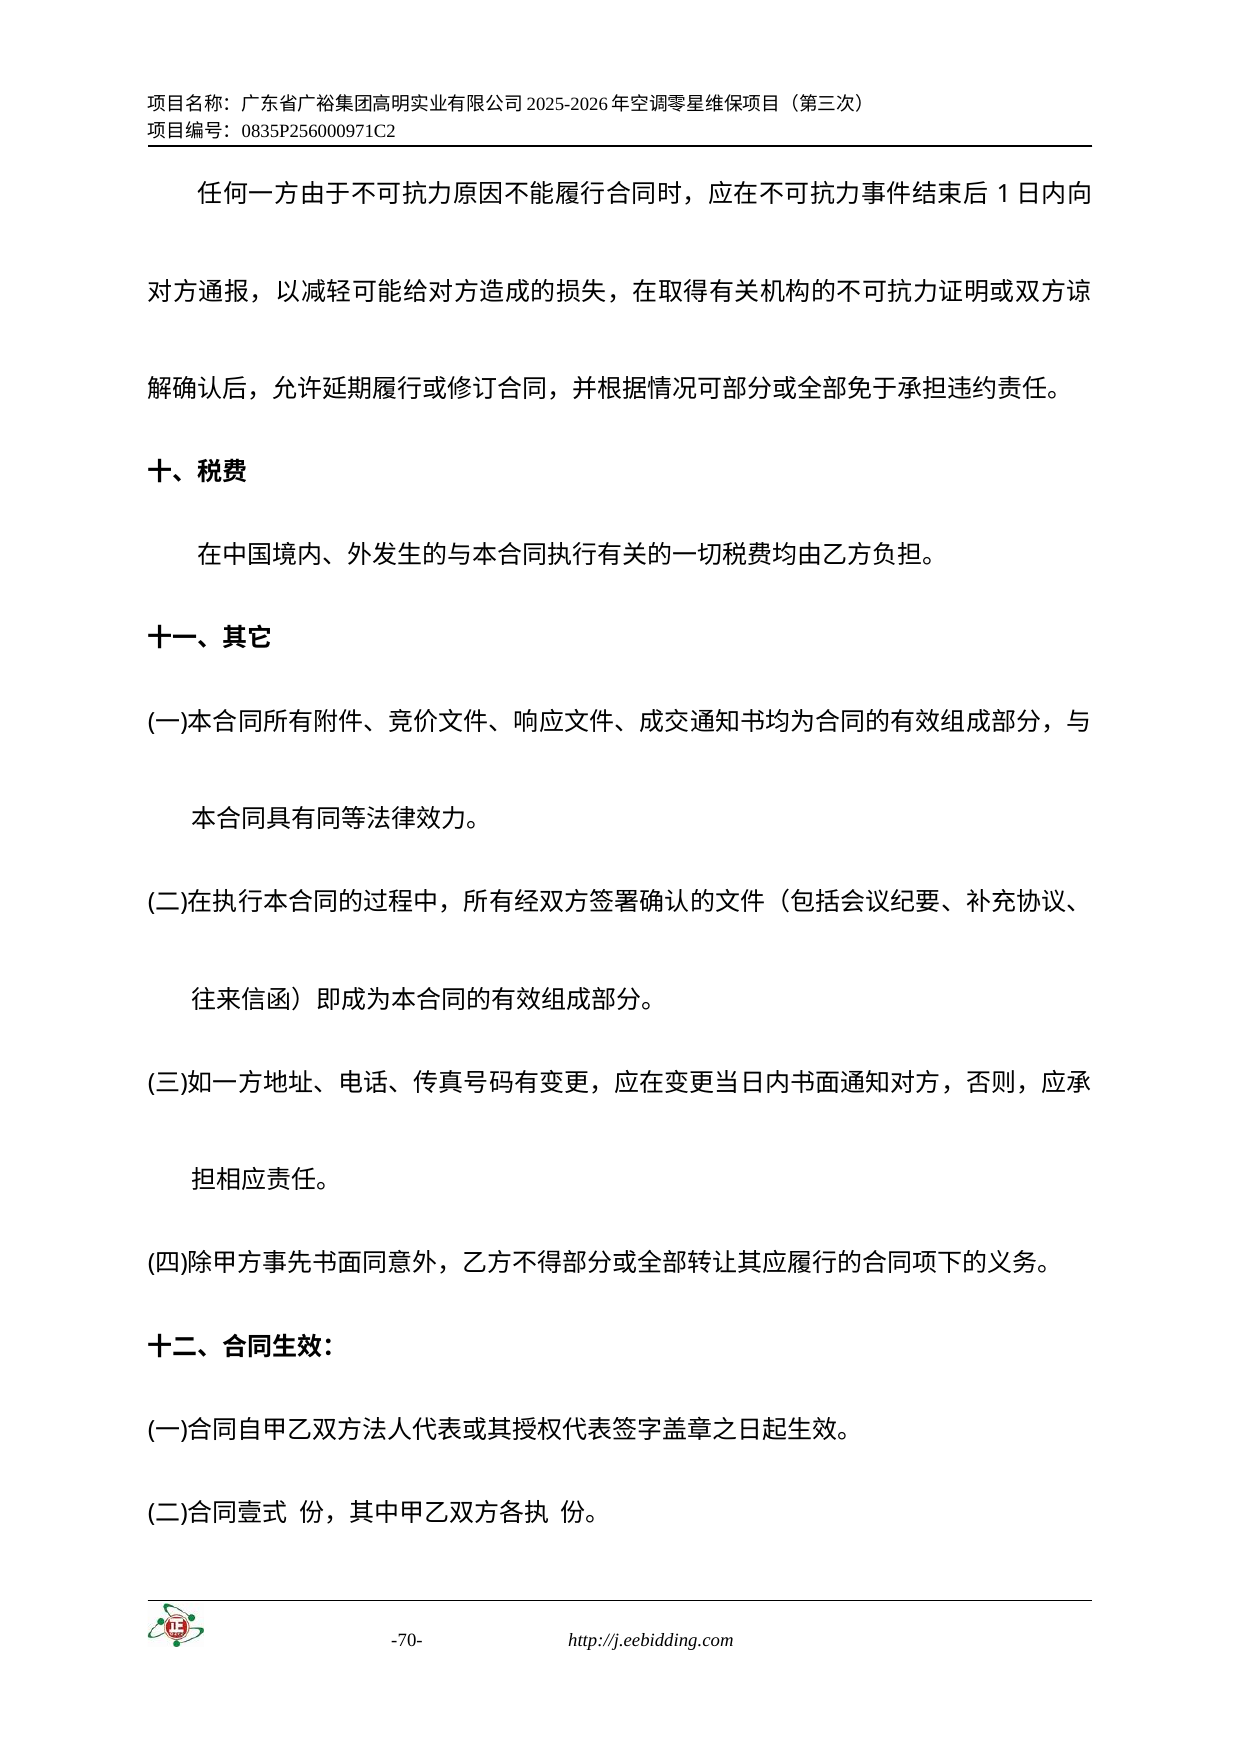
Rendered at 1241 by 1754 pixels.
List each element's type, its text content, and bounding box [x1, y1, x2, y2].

list 除甲方事先书面同意外，乙方不得部分或全部转让其应履行的合同项下的义务。 [148, 1228, 1092, 1293]
list 合同生效： [148, 1312, 1092, 1377]
text 任何一方由于不可抗力原因不能履行合同时，应在不可抗力事件结束后1日内向对方通报，以减轻可能给对方造成的损失，在取得有关机构的不可抗力证明或双方谅解确认后，允许延期履行或修订合同，并根据情况可部分或全部免于承担违约责任。 [148, 159, 1092, 419]
list 在执行本合同的过程中，所有经双方签署确认的文件（包括会议纪要、补充协议、往来信函）即成为本合同的有效组成部分。 [148, 867, 1092, 1030]
list 本合同所有附件、竞价文件、响应文件、成交通知书均为合同的有效组成部分，与本合同具有同等法律效力。 [148, 687, 1092, 849]
picture [147, 1603, 204, 1647]
list 其它 [148, 603, 1092, 668]
list 合同自甲乙双方法人代表或其授权代表签字盖章之日起生效。 [148, 1395, 1092, 1460]
list 如一方地址、电话、传真号码有变更，应在变更当日内书面通知对方，否则，应承担相应责任。 [148, 1048, 1092, 1210]
text 在中国境内、外发生的与本合同执行有关的一切税费均由乙方负担。 [148, 520, 1092, 585]
list 税费 [148, 437, 1092, 502]
list 合同壹式 份，其中甲乙双方各执 份。 [148, 1478, 1092, 1543]
